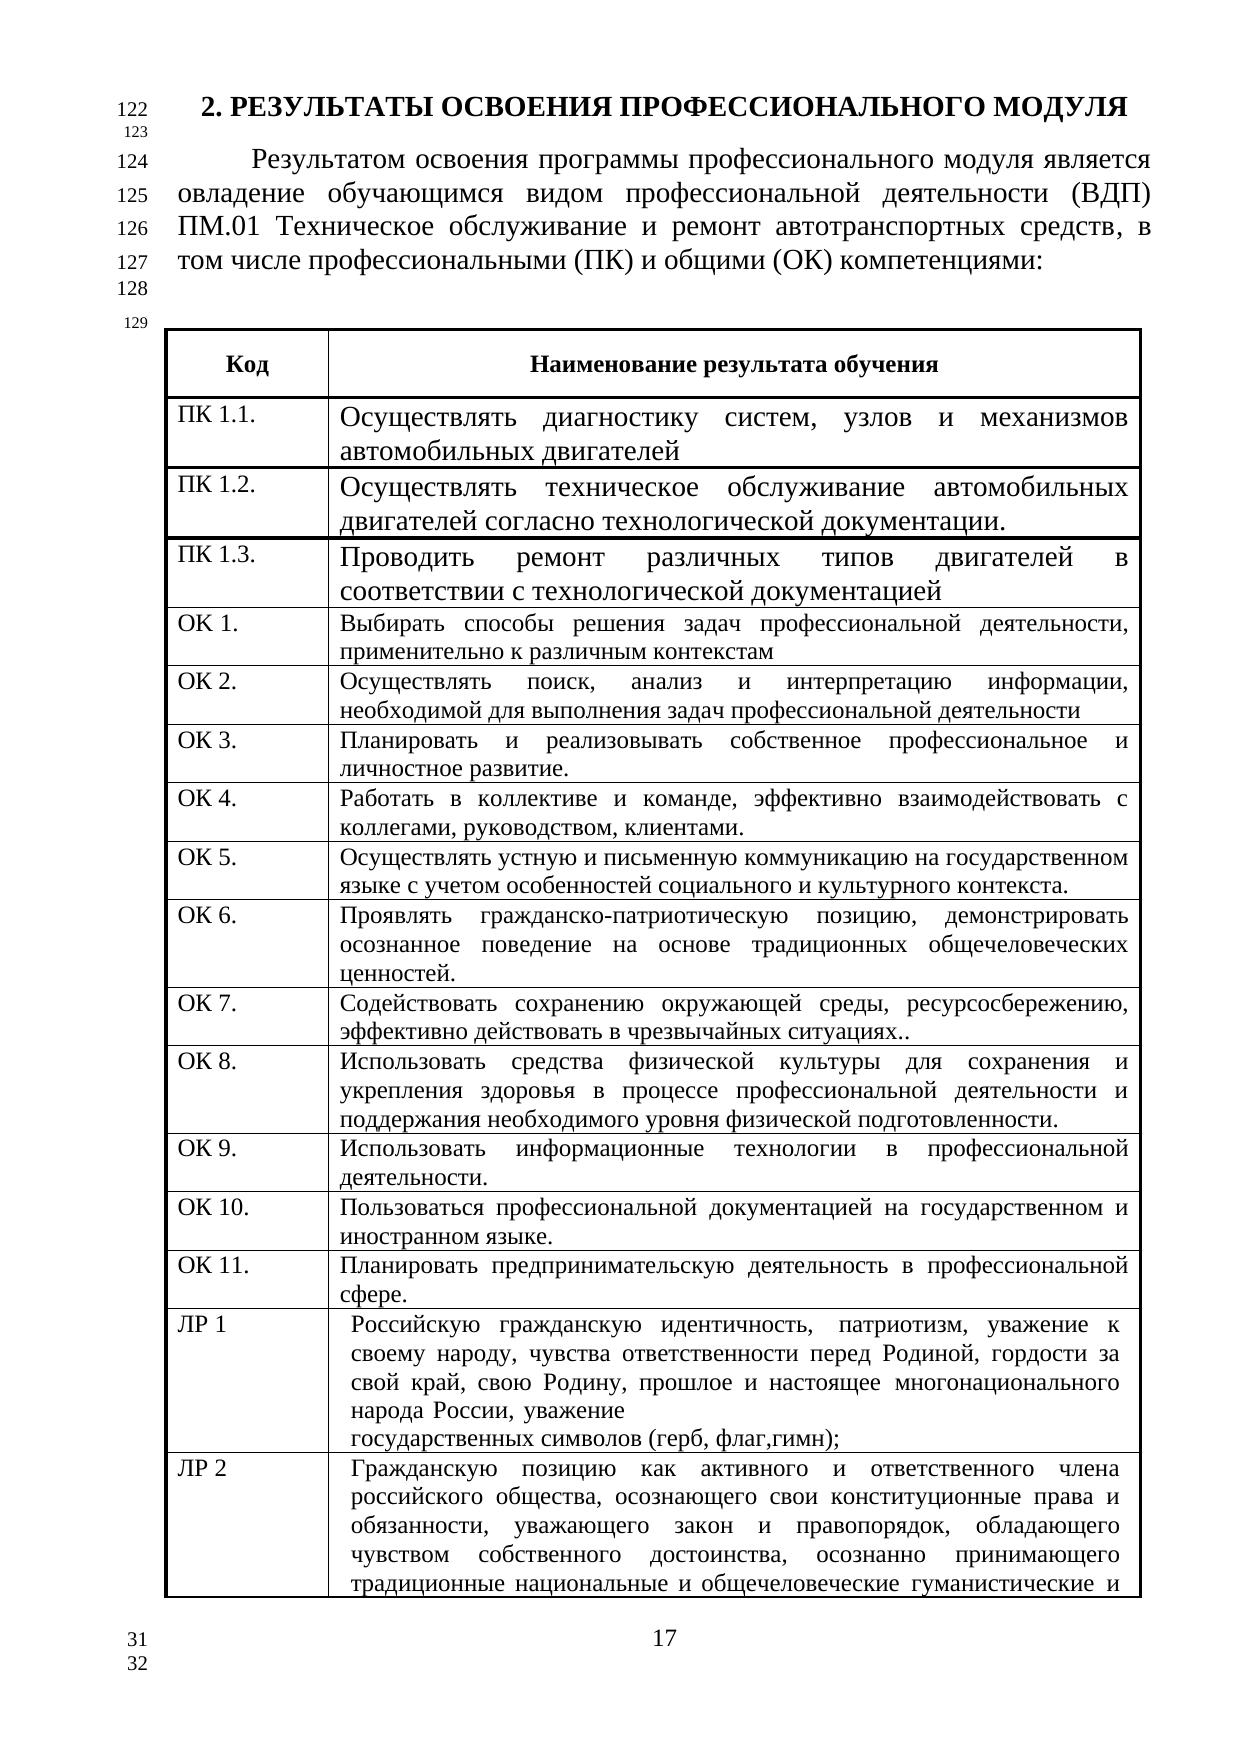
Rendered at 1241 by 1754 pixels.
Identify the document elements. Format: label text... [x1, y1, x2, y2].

table_cell ОК 6. [168, 900, 328, 987]
table_cell Осуществлять техническое обслуживание автомобильных двигателей согласно технологической документации. [329, 469, 1139, 536]
table_cell ОК 10. [168, 1192, 328, 1249]
subtitle 2. результаты освоения ПРОФЕССИОНАЛЬНОГО МОДУЛЯ [177, 89, 1152, 122]
table_cell Проявлять гражданско-патриотическую позицию, демонстрировать осознанное поведение на основе традиционных общечеловеческих ценностей. [329, 900, 1139, 987]
table_cell ЛР 1 [168, 1309, 328, 1452]
table_cell ОК 5. [168, 842, 328, 899]
table_cell Планировать и реализовывать собственное профессиональное и личностное развитие. [329, 725, 1139, 782]
table_cell ОК 9. [168, 1134, 328, 1191]
table_cell Проводить ремонт различных типов двигателей в соответствии с технологической документацией [329, 540, 1139, 607]
table_cell Осуществлять диагностику систем, узлов и механизмов автомобильных двигателей [329, 399, 1139, 466]
table_cell Российскую гражданскую идентичность, патриотизм, уважение к своему народу, чувства ответственности перед Родиной, гордости за свой край, свою Родину, прошлое и настоящее многонационального народа России, уважение государственных символов (герб, флаг,гимн); [329, 1309, 1139, 1452]
table_cell Выбирать способы решения задач профессиональной деятельности, применительно к различным контекстам [329, 608, 1139, 665]
table_cell OK 1. [168, 608, 328, 665]
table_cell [329, 1453, 1139, 1596]
table_cell Осуществлять поиск, анализ и интерпретацию информации, необходимой для выполнения задач профессиональной деятельности [329, 666, 1139, 724]
table_cell Содействовать сохранению окружающей среды, ресурсосбережению, эффективно действовать в чрезвычайных ситуациях.. [329, 988, 1139, 1045]
table_cell ОК 2. [168, 666, 328, 724]
table_cell ОК 8. [168, 1046, 328, 1132]
table_cell ОК 7. [168, 988, 328, 1045]
text Результатом освоения программы профессионального модуля является овладение обучающимся видом профессиональной деятельности (ВДП) ПМ.01 Техническое обслуживание и ремонт автотранспортных средств, в том числе профессиональными (ПК) и общими (ОК) компетенциями: [177, 141, 1152, 276]
table_cell ЛР 2 [168, 1453, 328, 1596]
table_cell Планировать предпринимательскую деятельность в профессиональной сфере. [329, 1251, 1139, 1308]
table_cell ОК 4. [168, 783, 328, 841]
table_cell Использовать информационные технологии в профессиональной деятельности. [329, 1134, 1139, 1191]
table_cell ОК 3. [168, 725, 328, 782]
table_cell Работать в коллективе и команде, эффективно взаимодействовать с коллегами, руководством, клиентами. [329, 783, 1139, 841]
table_header Наименование результата обучения [329, 331, 1139, 396]
table_cell ПК 1.3. [168, 540, 328, 607]
table_cell ПК 1.2. [168, 469, 328, 536]
table_cell Пользоваться профессиональной документацией на государственном и иностранном языке. [329, 1192, 1139, 1249]
table_cell Использовать средства физической культуры для сохранения и укрепления здоровья в процессе профессиональной деятельности и поддержания необходимого уровня физической подготовленности. [329, 1046, 1139, 1132]
table_header Код [168, 331, 328, 396]
table_cell ПК 1.1. [168, 399, 328, 466]
table_cell ОК 11. [168, 1251, 328, 1308]
table_cell Осуществлять устную и письменную коммуникацию на государственном языке с учетом особенностей социального и культурного контекста. [329, 842, 1139, 899]
